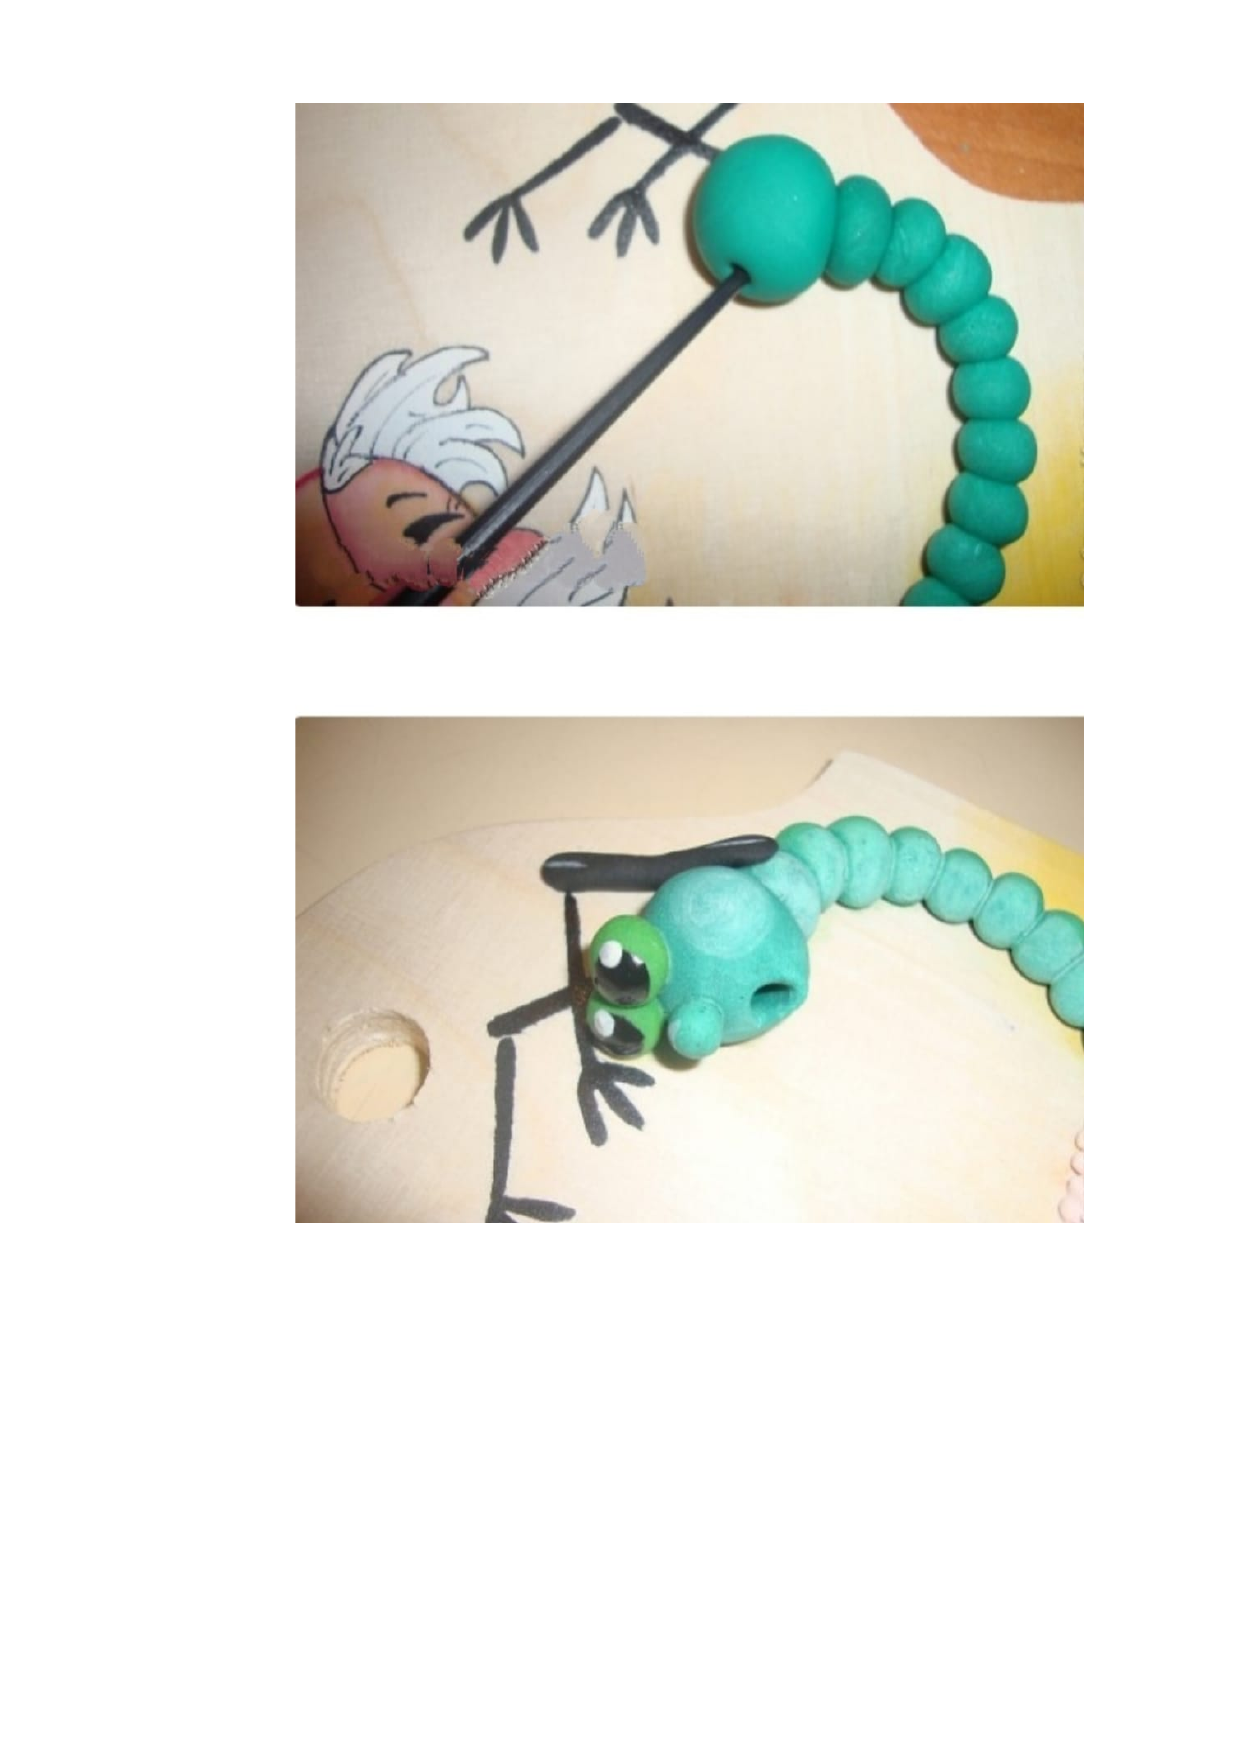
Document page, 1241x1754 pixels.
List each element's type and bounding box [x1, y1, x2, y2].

picture [295, 103, 1084, 1223]
